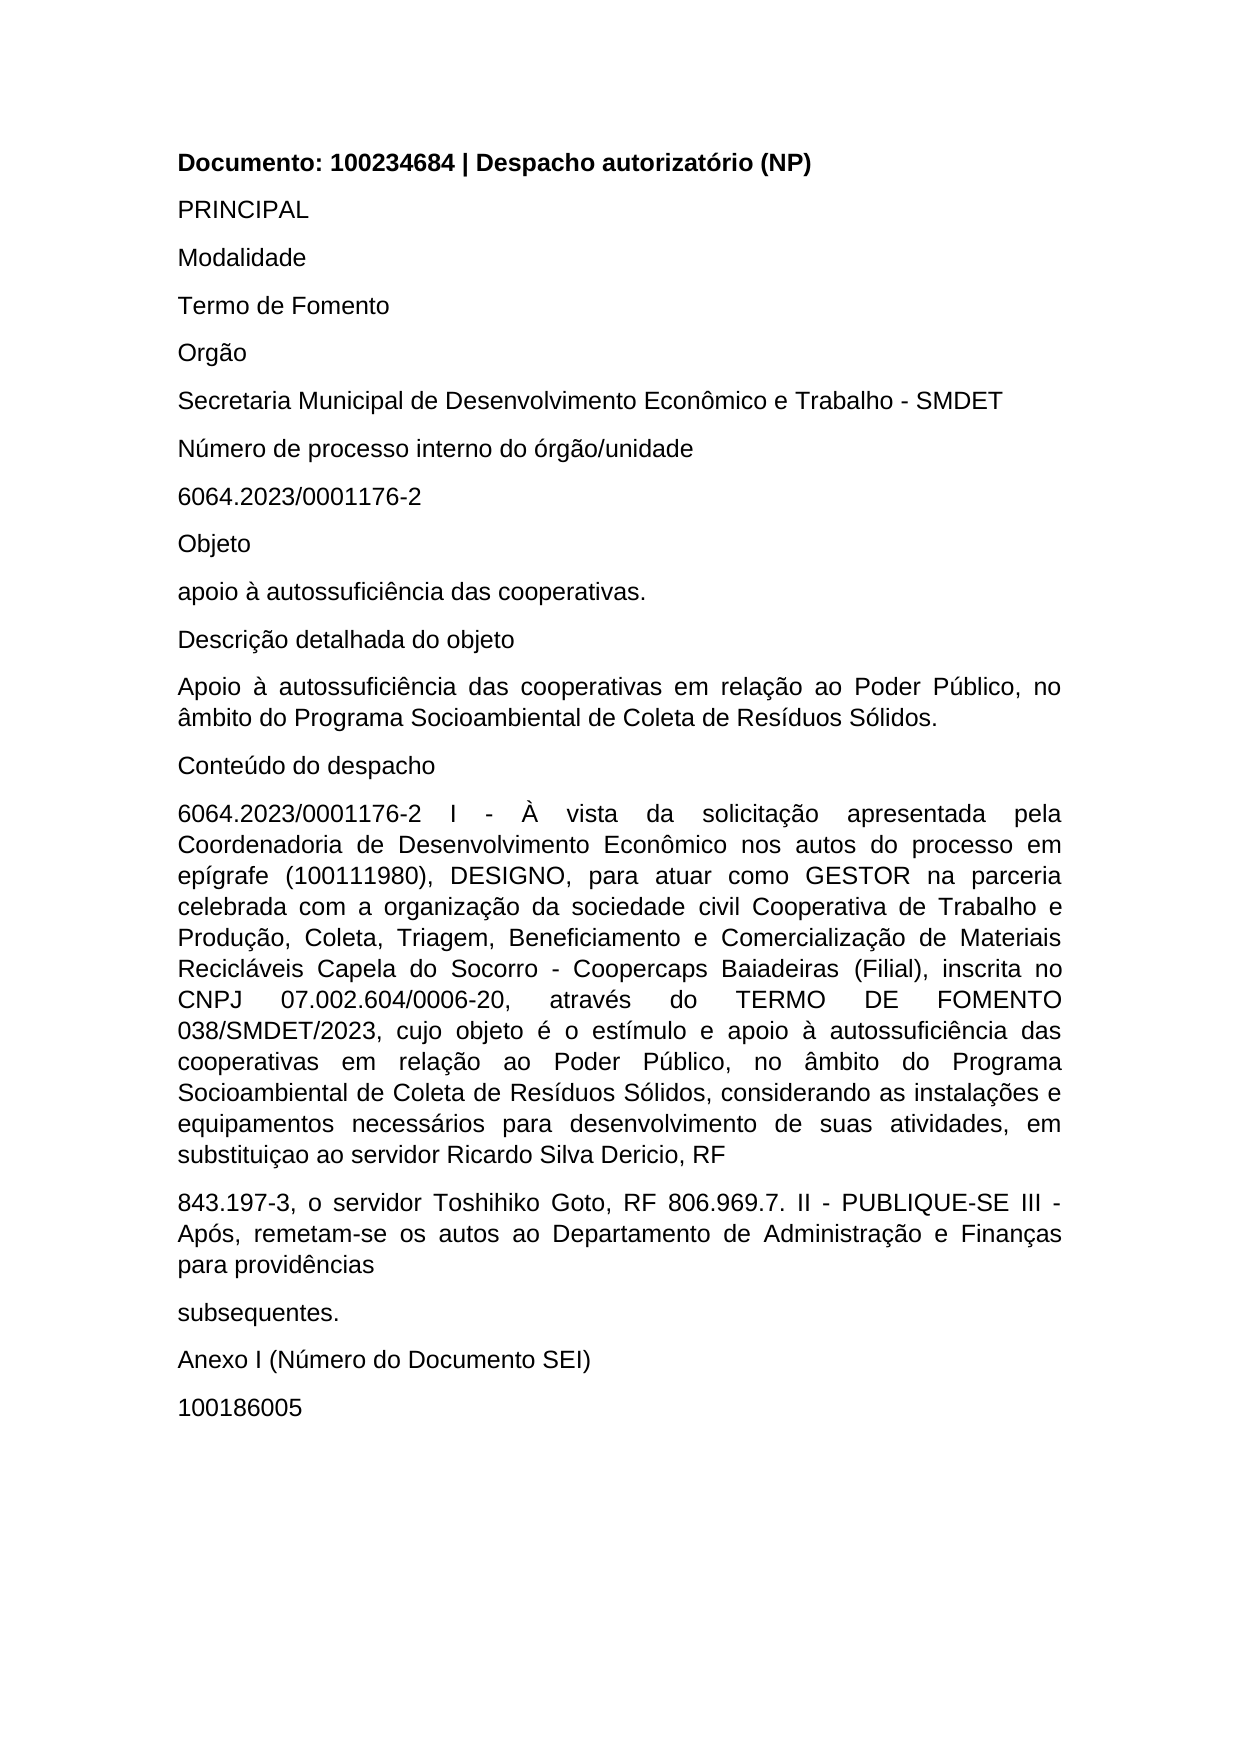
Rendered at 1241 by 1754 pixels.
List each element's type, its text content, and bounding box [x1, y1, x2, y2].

text Conteúdo do despacho [177, 751, 1063, 780]
text 6064.2023/0001176-2 I - À vista da solicitação apresentada pela Coordenadoria de Desenvolvimento Econômico nos autos do processo em epígrafe (100111980), DESIGNO, para atuar como GESTOR na parceria celebrada com a organização da sociedade civil Cooperativa de Trabalho e Produção, Coleta, Triagem, Beneficiamento e Comercialização de Materiais Recicláveis Capela do Socorro - Coopercaps Baiadeiras (Filial), inscrita no CNPJ 07.002.604/0006-20, através do TERMO DE FOMENTO 038/SMDET/2023, cujo objeto é o estímulo e apoio à autossuficiência das cooperativas em relação ao Poder Público, no âmbito do Programa Socioambiental de Coleta de Resíduos Sólidos, considerando as instalações e equipamentos necessários para desenvolvimento de suas atividades, em substituiçao ao servidor Ricardo Silva Dericio, RF [177, 799, 1063, 1169]
text Orgão [177, 338, 1063, 367]
text PRINCIPAL [177, 195, 1063, 224]
text Documento: 100234684 | Despacho autorizatório (NP) [177, 148, 1063, 176]
text Objeto [177, 529, 1063, 558]
text Termo de Fomento [177, 291, 1063, 319]
text apoio à autossuficiência das cooperativas. [177, 577, 1063, 606]
text 6064.2023/0001176-2 [177, 482, 1063, 510]
text subsequentes. [177, 1298, 1063, 1327]
text 843.197-3, o servidor Toshihiko Goto, RF 806.969.7. II - PUBLIQUE-SE III - Após, remetam-se os autos ao Departamento de Administração e Finanças para providências [177, 1188, 1063, 1279]
text 100186005 [177, 1393, 1063, 1422]
text Secretaria Municipal de Desenvolvimento Econômico e Trabalho - SMDET [177, 386, 1063, 415]
text Anexo I (Número do Documento SEI) [177, 1346, 1063, 1374]
text Número de processo interno do órgão/unidade [177, 434, 1063, 463]
text Modalidade [177, 243, 1063, 272]
text Apoio à autossuficiência das cooperativas em relação ao Poder Público, no âmbito do Programa Socioambiental de Coleta de Resíduos Sólidos. [177, 672, 1063, 732]
text Descrição detalhada do objeto [177, 625, 1063, 653]
